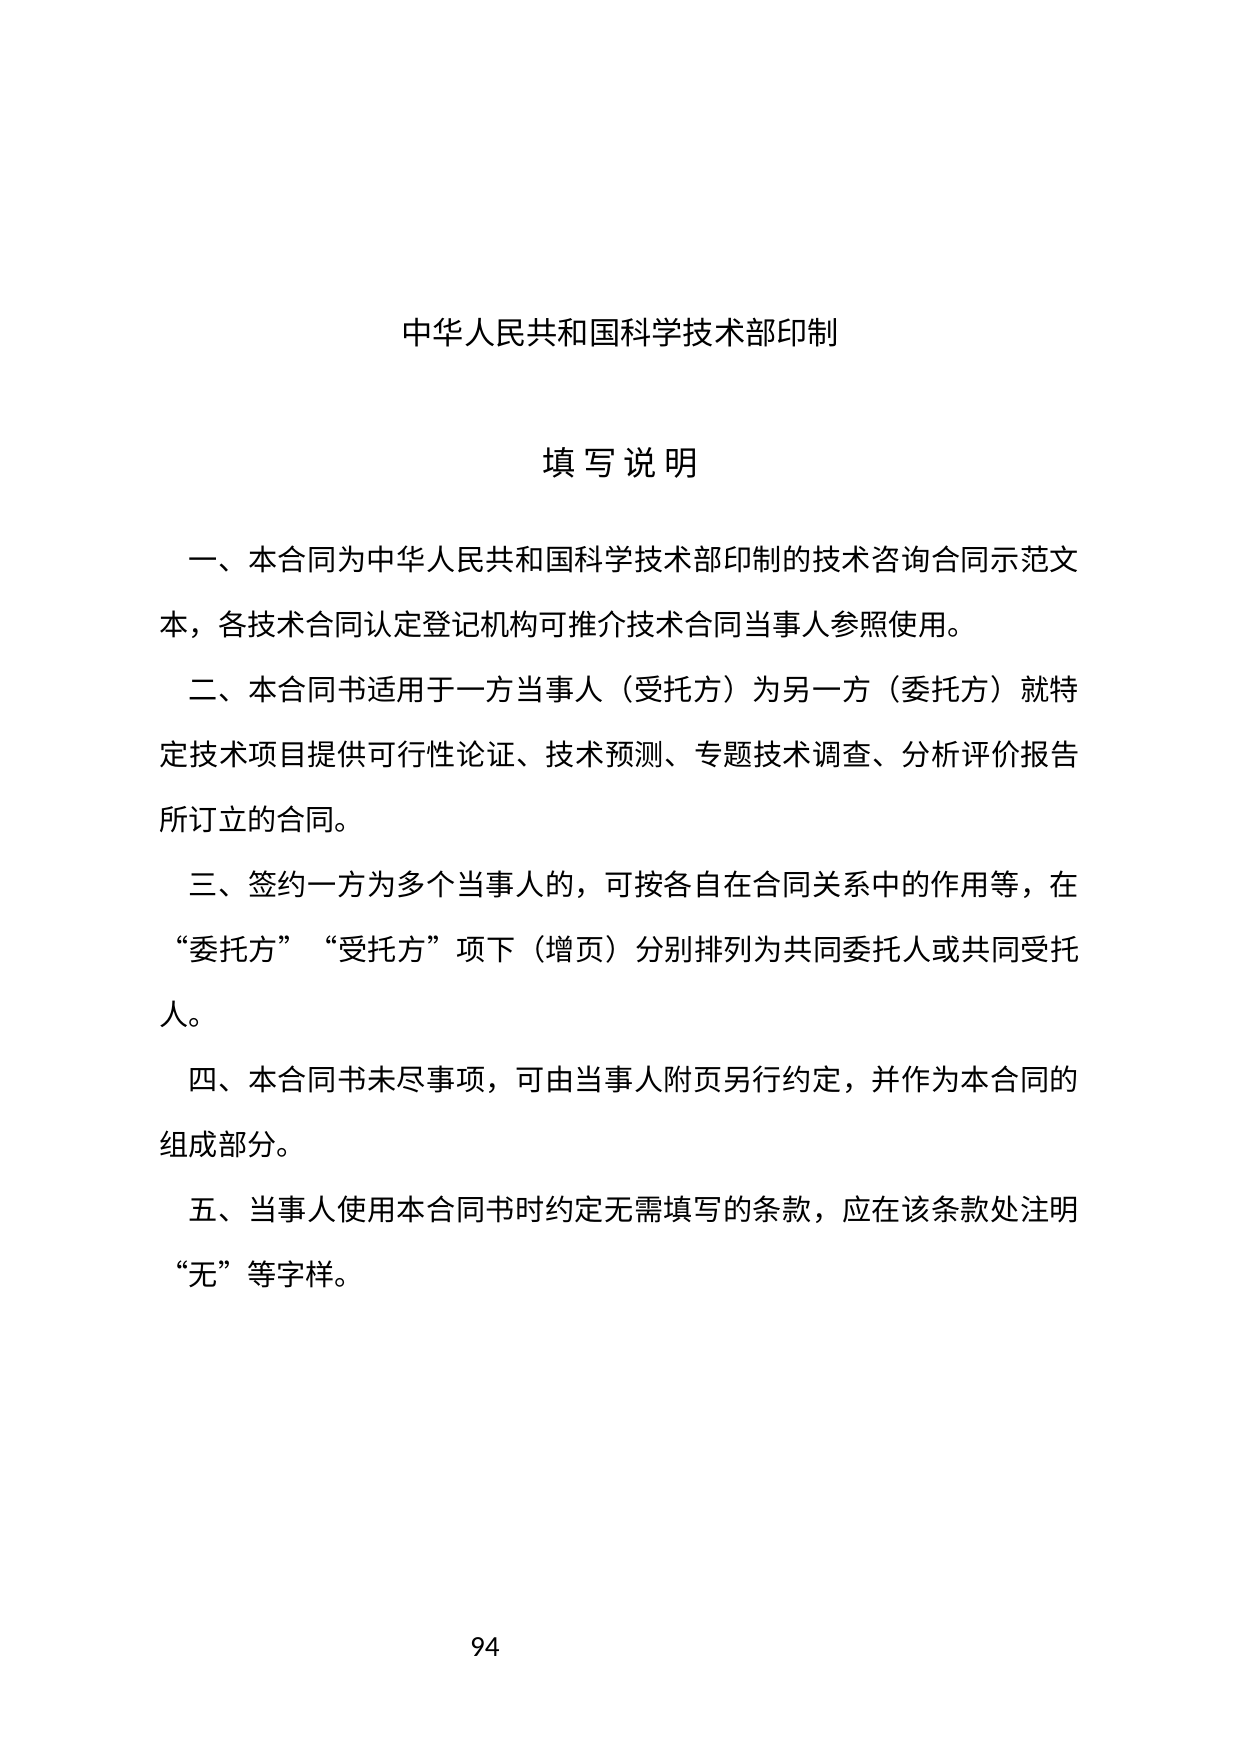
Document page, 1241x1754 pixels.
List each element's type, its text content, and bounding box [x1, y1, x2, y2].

text 四、本合同书未尽事项，可由当事人附页另行约定，并作为本合同的组成部分。 [159, 1045, 1081, 1175]
text 一、本合同为中华人民共和国科学技术部印制的技术咨询合同示范文本，各技术合同认定登记机构可推介技术合同当事人参照使用。 [159, 525, 1081, 655]
text 二、本合同书适用于一方当事人（受托方）为另一方（委托方）就特定技术项目提供可行性论证、技术预测、专题技术调查、分析评价报告所订立的合同。 [159, 655, 1081, 850]
text 五、当事人使用本合同书时约定无需填写的条款，应在该条款处注明“无”等字样。 [159, 1175, 1081, 1305]
text 填 写 说 明 [159, 428, 1081, 493]
text 三、签约一方为多个当事人的，可按各自在合同关系中的作用等，在“委托方”“受托方”项下（增页）分别排列为共同委托人或共同受托人。 [159, 850, 1081, 1045]
text 中华人民共和国科学技术部印制 [159, 298, 1081, 363]
